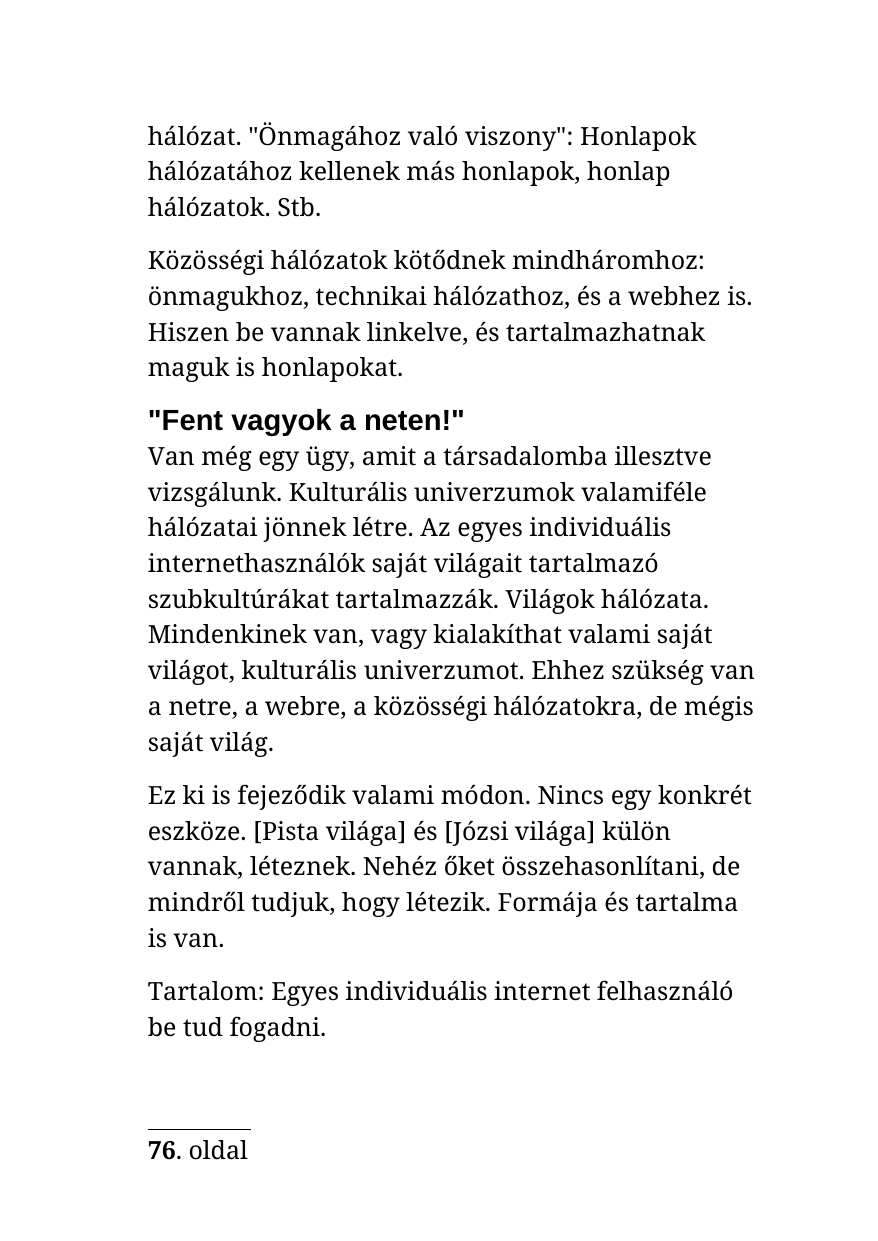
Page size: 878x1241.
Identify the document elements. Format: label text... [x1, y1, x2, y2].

text Ez ki is fejeződik valami módon. Nincs egy konkrét eszköze. [Pista világa] és [Józsi világa] külön vannak, léteznek. Nehéz őket összehasonlítani, de mindről tudjuk, hogy létezik. Formája és tartalma is van. [148, 777, 759, 954]
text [148, 118, 759, 224]
text Közösségi hálózatok kötődnek mindháromhoz: önmagukhoz, technikai hálózathoz, és a webhez is. Hiszen be vannak linkelve, és tartalmazhatnak maguk is honlapokat. [148, 243, 759, 384]
text Van még egy ügy, amit a társadalomba illesztve vizsgálunk. Kulturális univerzumok valamiféle hálózatai jönnek létre. Az egyes individuális internethasználók saját világait tartalmazó szubkultúrákat tartalmazzák. Világok hálózata. Mindenkinek van, vagy kialakíthat valami saját világot, kulturális univerzumot. Ehhez szükség van a netre, a webre, a közösségi hálózatokra, de mégis saját világ. [148, 438, 759, 758]
text Tartalom: Egyes individuális internet felhasználó be tud fogadni. [148, 974, 759, 1043]
subtitle "Fent vagyok a neten!" [148, 403, 759, 437]
